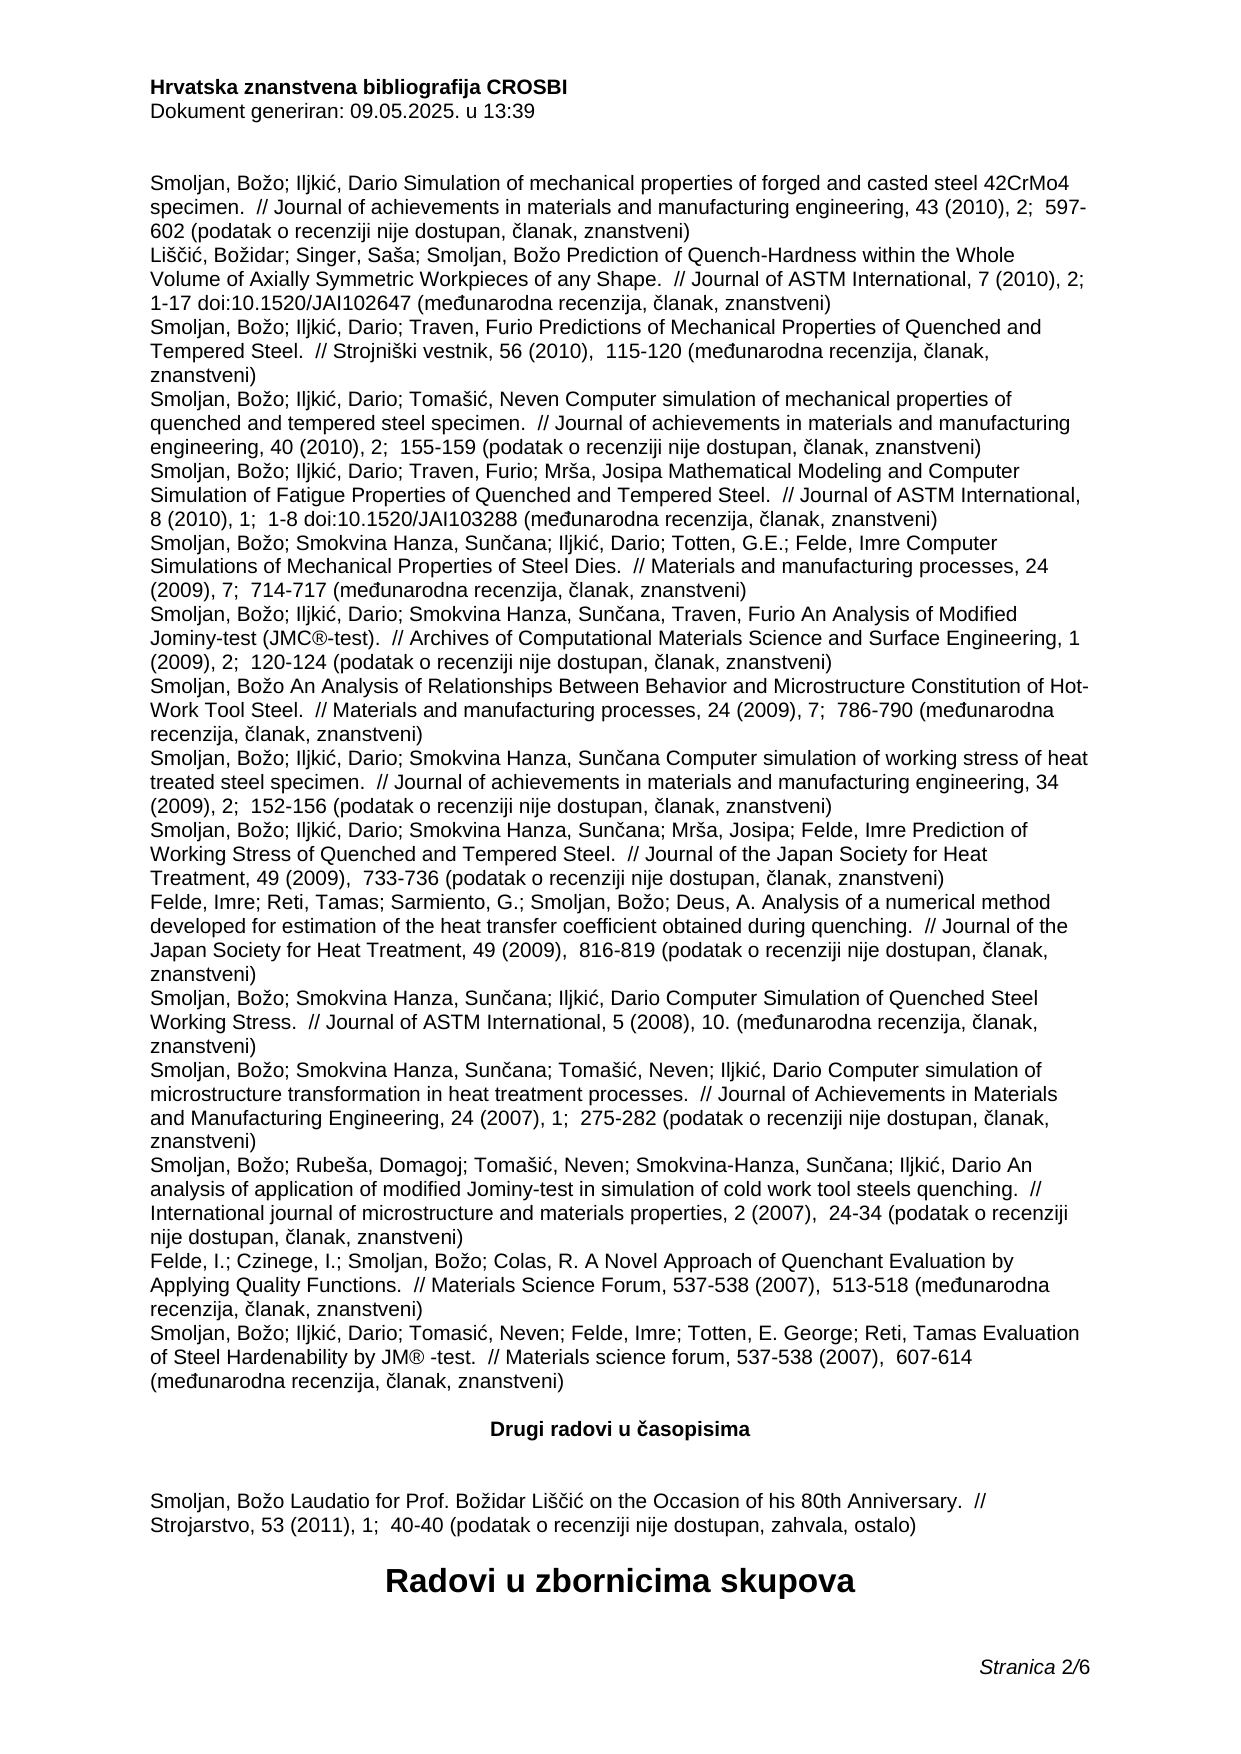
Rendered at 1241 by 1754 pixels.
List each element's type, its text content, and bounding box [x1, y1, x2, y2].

text Smoljan, Božo [150, 674, 1090, 746]
text Smoljan, Božo; Iljkić, Dario [150, 171, 1090, 243]
text Smoljan, Božo [150, 1489, 1090, 1537]
text Smoljan, Božo; Iljkić, Dario; Tomašić, Neven [150, 387, 1090, 458]
text Liščić, Božidar; Singer, Saša; Smoljan, Božo [150, 243, 1090, 315]
text Smoljan, Božo; Rubeša, Domagoj; Tomašić, Neven; Smokvina-Hanza, Sunčana; Iljkić, Dario [150, 1153, 1090, 1249]
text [150, 315, 1090, 387]
text Smoljan, Božo; Smokvina Hanza, Sunčana; Tomašić, Neven; Iljkić, Dario [150, 1057, 1090, 1153]
text Smoljan, Božo; Smokvina Hanza, Sunčana; Iljkić, Dario [150, 986, 1090, 1057]
subtitle Drugi radovi u časopisima [150, 1417, 1090, 1441]
text Smoljan, Božo; Iljkić, Dario; Smokvina Hanza, Sunčana [150, 746, 1090, 818]
text Smoljan, Božo; Iljkić, Dario; Tomasić, Neven; Felde, Imre; Totten, E. George; Reti, Tamas [150, 1321, 1090, 1393]
text Smoljan, Božo; Iljkić, Dario; Traven, Furio; Mrša, Josipa [150, 458, 1090, 530]
text Smoljan, Božo; Iljkić, Dario; Smokvina Hanza, Sunčana; Mrša, Josipa; Felde, Imre [150, 818, 1090, 890]
subtitle Radovi u zbornicima skupova [150, 1561, 1090, 1599]
text Felde, Imre; Reti, Tamas; Sarmiento, G.; Smoljan, Božo; Deus, A. [150, 890, 1090, 986]
text Smoljan, Božo; Smokvina Hanza, Sunčana; Iljkić, Dario; Totten, G.E.; Felde, Imre [150, 530, 1090, 602]
text Smoljan, Božo; Iljkić, Dario; Smokvina Hanza, Sunčana, Traven, Furio [150, 602, 1090, 674]
text Felde, I.; Czinege, I.; Smoljan, Božo; Colas, R. [150, 1249, 1090, 1321]
